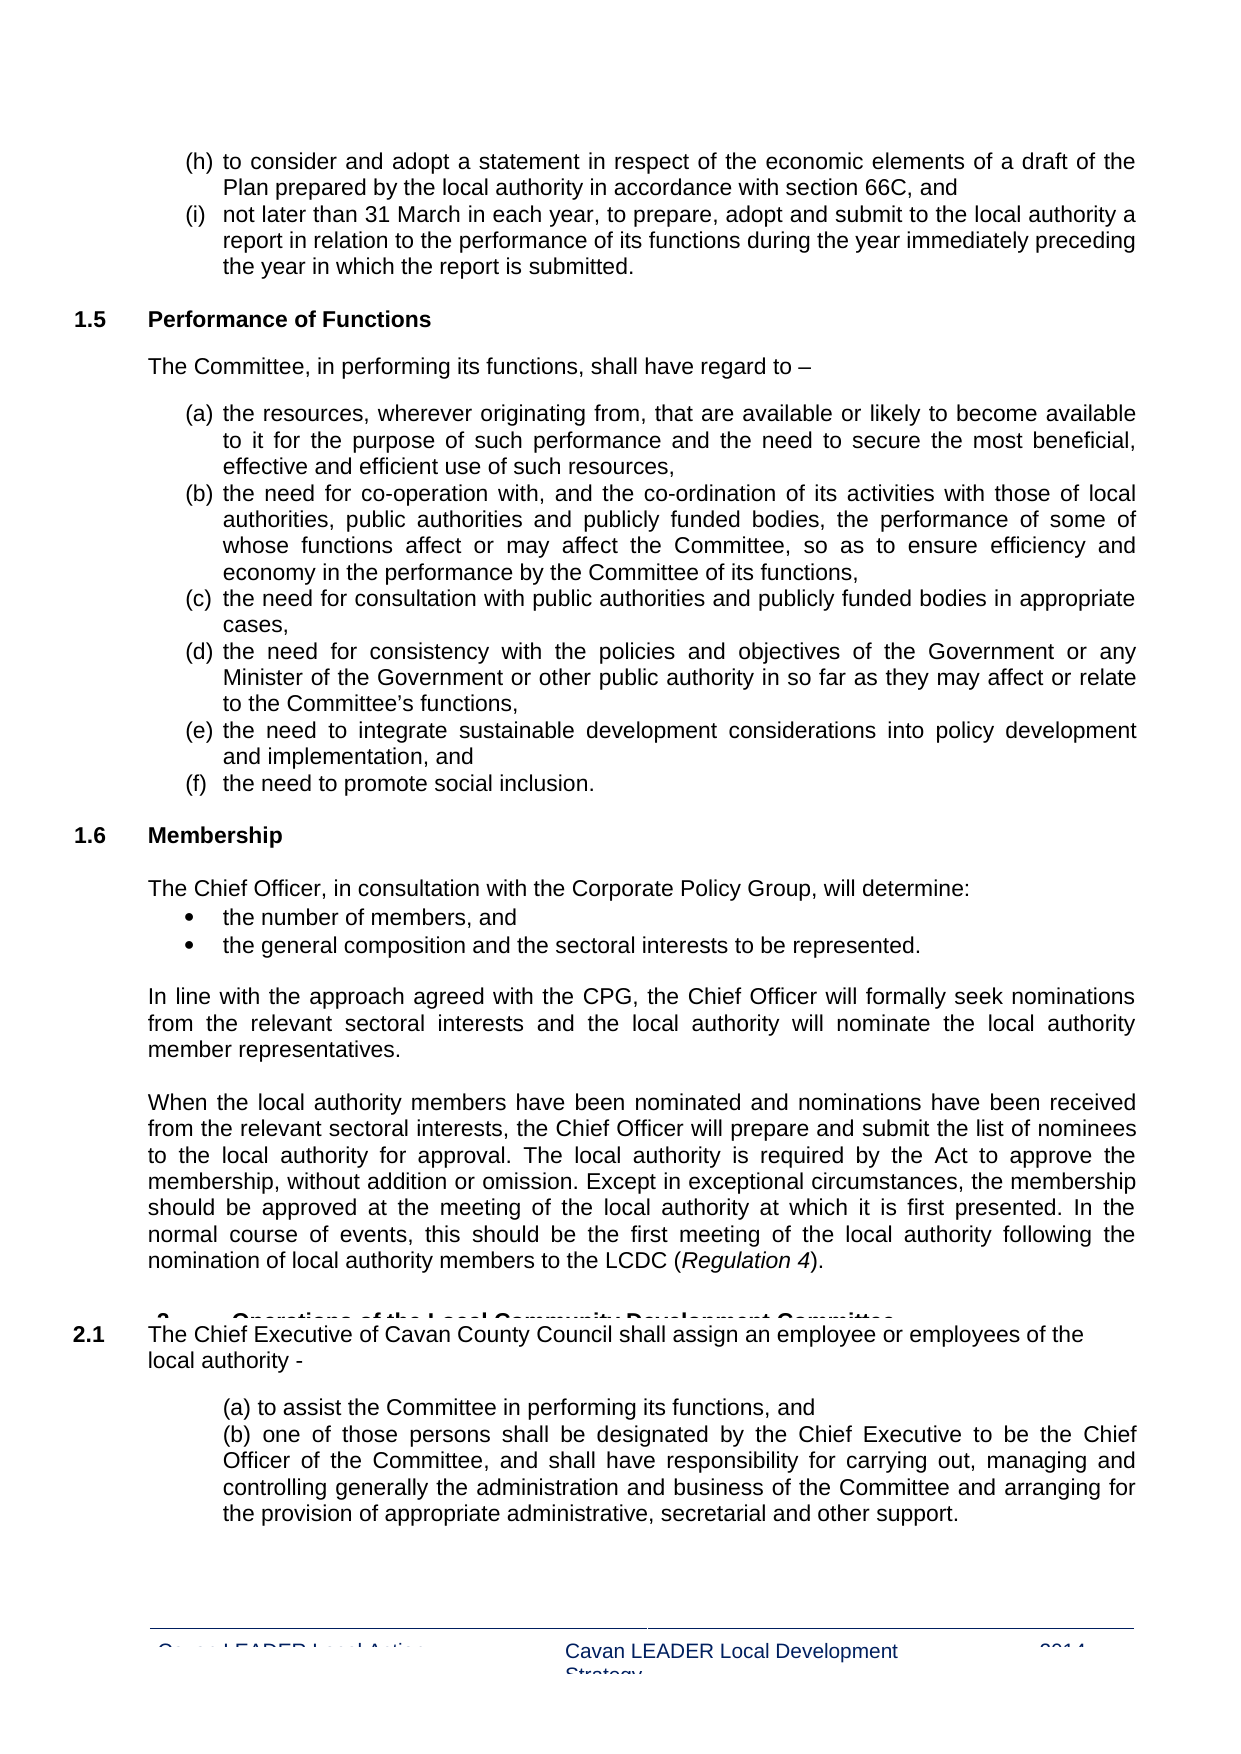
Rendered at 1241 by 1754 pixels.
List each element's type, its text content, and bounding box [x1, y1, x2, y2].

subtitle Performance of Functions [74, 306, 1215, 332]
text When the local authority members have been nominated and nominations have been received from the relevant sectoral interests, the Chief Officer will prepare and submit the list of nominees to the local authority for approval. The local authority is required by the Act to approve the membership, without addition or omission. Except in exceptional circumstances, the membership should be approved at the meeting of the local authority at which it is first presented. In the normal course of events, this should be the first meeting of the local authority following the nomination of local authority members to the LCDC (Regulation 4). [148, 1089, 1137, 1273]
text The Committee, in performing its functions, shall have regard to – [148, 353, 1215, 379]
list not later than 31 March in each year, to prepare, adopt and submit to the local authority a report in relation to the performance of its functions during the year immediately preceding the year in which the report is submitted. [185, 201, 1137, 280]
list the need for consistency with the policies and objectives of the Government or any Minister of the Government or other public authority in so far as they may affect or relate to the Committee’s functions, [185, 638, 1138, 717]
list the general composition and the sectoral interests to be represented. [185, 931, 1215, 959]
list the need for co-operation with, and the co-ordination of its activities with those of local authorities, public authorities and publicly funded bodies, the performance of some of whose functions affect or may affect the Committee, so as to ensure efficiency and economy in the performance by the Committee of its functions, [185, 479, 1137, 585]
subtitle Membership [74, 822, 1215, 848]
list the resources, wherever originating from, that are available or likely to become available to it for the purpose of such performance and the need to secure the most beneficial, effective and efficient use of such resources, [185, 400, 1137, 479]
list the need for consultation with public authorities and publicly funded bodies in appropriate cases, [185, 585, 1137, 638]
text In line with the approach agreed with the CPG, the Chief Officer will formally seek nominations from the relevant sectoral interests and the local authority will nominate the local authority member representatives. [148, 983, 1137, 1062]
list the need to promote social inclusion. [185, 769, 1215, 796]
list the number of members, and [185, 903, 1215, 931]
text The Chief Officer, in consultation with the Corporate Policy Group, will determine: [148, 875, 1215, 901]
list one of those persons shall be designated by the Chief Executive to be the Chief Officer of the Committee, and shall have responsibility for carrying out, managing and controlling generally the administration and business of the Committee and arranging for the provision of appropriate administrative, secretarial and other support. [223, 1421, 1137, 1526]
list the need to integrate sustainable development considerations into policy development and implementation, and [185, 717, 1137, 769]
list to assist the Committee in performing its functions, and [223, 1394, 1215, 1421]
list The Chief Executive of Cavan County Council shall assign an employee or employees of the local authority - [73, 1321, 1084, 1373]
list to consider and adopt a statement in respect of the economic elements of a draft of the Plan prepared by the local authority in accordance with section 66C, and [185, 148, 1137, 201]
